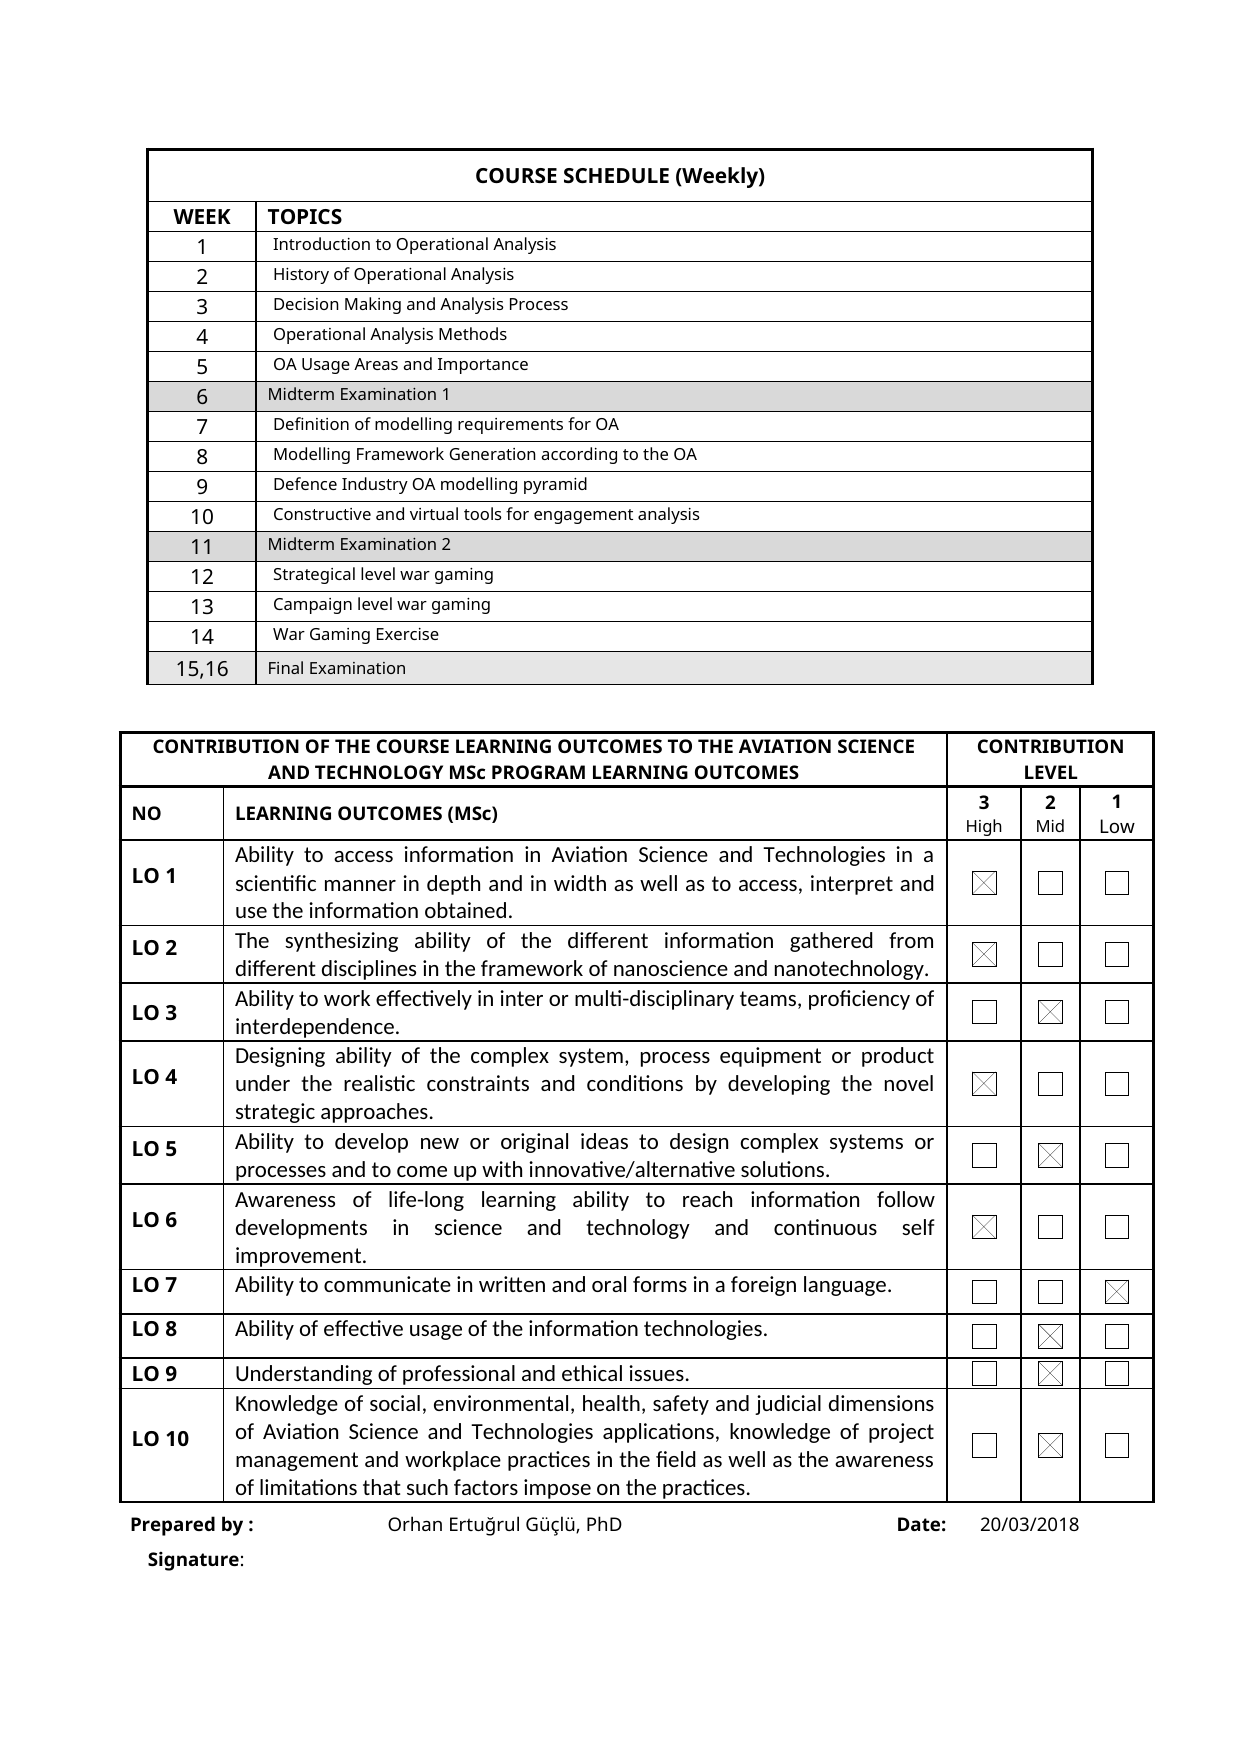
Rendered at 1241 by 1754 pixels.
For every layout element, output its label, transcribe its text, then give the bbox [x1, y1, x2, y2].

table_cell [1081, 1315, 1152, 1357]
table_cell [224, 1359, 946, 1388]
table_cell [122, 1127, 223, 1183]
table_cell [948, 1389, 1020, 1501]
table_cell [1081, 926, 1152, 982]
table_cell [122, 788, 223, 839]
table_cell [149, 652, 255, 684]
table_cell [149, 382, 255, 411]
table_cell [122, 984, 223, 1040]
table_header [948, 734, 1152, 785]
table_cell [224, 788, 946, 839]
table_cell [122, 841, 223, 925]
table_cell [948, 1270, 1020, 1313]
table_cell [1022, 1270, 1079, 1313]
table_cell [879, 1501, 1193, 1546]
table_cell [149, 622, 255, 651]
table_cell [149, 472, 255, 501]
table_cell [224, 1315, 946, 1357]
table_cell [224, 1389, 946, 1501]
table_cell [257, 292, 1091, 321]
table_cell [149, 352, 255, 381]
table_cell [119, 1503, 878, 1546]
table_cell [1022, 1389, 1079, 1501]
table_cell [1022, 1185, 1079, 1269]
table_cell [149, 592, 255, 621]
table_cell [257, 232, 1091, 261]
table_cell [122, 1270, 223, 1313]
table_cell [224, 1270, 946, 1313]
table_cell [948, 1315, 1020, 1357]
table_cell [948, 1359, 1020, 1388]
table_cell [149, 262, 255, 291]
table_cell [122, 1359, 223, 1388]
text Signature: [148, 1546, 1093, 1572]
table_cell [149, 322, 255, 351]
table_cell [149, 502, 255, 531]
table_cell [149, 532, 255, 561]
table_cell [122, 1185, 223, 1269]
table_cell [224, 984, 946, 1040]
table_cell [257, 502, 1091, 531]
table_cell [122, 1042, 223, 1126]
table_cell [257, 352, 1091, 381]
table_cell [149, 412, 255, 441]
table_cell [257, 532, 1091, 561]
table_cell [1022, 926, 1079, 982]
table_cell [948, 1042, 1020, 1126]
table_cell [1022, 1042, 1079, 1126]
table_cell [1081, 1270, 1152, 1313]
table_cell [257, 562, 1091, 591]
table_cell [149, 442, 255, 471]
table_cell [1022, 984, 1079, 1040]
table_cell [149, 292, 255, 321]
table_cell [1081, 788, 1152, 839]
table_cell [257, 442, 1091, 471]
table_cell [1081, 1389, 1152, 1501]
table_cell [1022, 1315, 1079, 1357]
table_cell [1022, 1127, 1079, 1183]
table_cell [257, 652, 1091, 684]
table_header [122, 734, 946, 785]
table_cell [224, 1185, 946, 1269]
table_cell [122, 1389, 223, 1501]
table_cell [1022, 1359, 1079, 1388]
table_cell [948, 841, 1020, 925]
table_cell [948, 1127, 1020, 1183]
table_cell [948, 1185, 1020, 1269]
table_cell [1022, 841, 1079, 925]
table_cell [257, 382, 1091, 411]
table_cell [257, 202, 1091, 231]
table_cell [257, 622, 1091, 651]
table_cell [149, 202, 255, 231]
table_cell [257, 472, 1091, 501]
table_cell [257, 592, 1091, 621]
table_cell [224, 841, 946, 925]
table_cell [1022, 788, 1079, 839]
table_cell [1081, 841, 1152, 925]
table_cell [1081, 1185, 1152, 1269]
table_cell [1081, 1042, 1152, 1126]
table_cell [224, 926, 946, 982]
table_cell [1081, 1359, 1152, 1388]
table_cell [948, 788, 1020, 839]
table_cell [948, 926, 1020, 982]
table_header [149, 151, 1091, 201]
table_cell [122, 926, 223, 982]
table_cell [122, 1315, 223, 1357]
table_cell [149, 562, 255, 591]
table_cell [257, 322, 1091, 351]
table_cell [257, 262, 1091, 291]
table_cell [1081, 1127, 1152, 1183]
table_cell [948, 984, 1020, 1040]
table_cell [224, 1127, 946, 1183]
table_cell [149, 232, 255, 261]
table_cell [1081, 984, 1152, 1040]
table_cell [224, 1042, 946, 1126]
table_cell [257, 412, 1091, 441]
